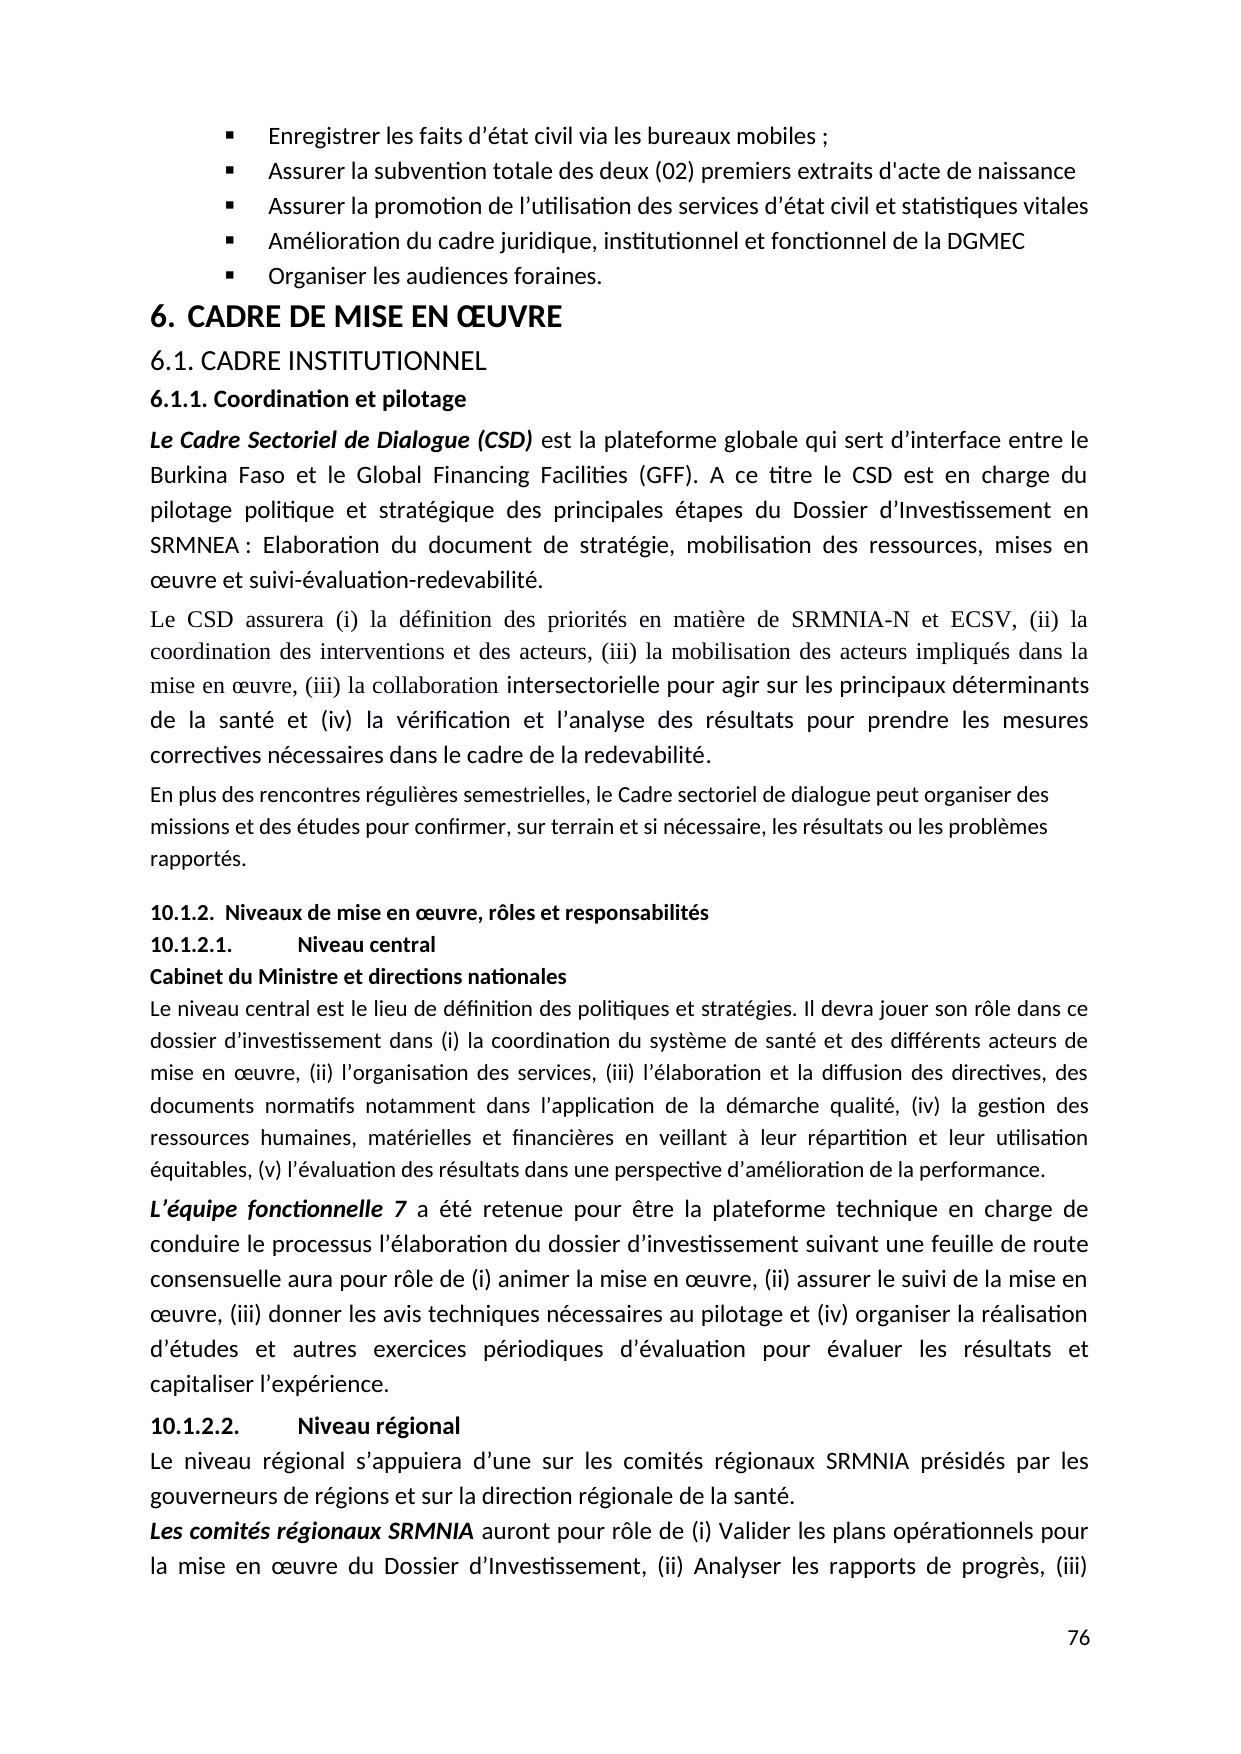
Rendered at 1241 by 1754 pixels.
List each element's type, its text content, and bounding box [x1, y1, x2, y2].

text Le niveau central est le lieu de définition des politiques et stratégies. Il devra jouer son rôle dans ce dossier d’investissement dans (i) la coordination du système de santé et des différents acteurs de mise en œuvre, (ii) l’organisation des services, (iii) l’élaboration et la diffusion des directives, des documents normatifs notamment dans l’application de la démarche qualité, (iv) la gestion des ressources humaines, matérielles et financières en veillant à leur répartition et leur utilisation équitables, (v) l’évaluation des résultats dans une perspective d’amélioration de la performance. [150, 994, 1090, 1183]
text 6.1. CADRE INSTITUTIONNEL [150, 342, 1090, 377]
list Niveau central [150, 930, 1090, 958]
list Niveau régional [150, 1410, 1090, 1440]
list CADRE DE MISE EN ŒUVRE [150, 295, 1090, 336]
text L’équipe fonctionnelle 7 a été retenue pour être la plateforme technique en charge de conduire le processus l’élaboration du dossier d’investissement suivant une feuille de route consensuelle aura pour rôle de (i) animer la mise en œuvre, (ii) assurer le suivi de la mise en œuvre, (iii) donner les avis techniques nécessaires au pilotage et (iv) organiser la réalisation d’études et autres exercices périodiques d’évaluation pour évaluer les résultats et capitaliser l’expérience. [150, 1193, 1090, 1399]
list Amélioration du cadre juridique, institutionnel et fonctionnel de la DGMEC [224, 225, 1090, 256]
text 6.1.1. Coordination et pilotage [150, 383, 1090, 413]
text Le CSD assurera (i) la définition des priorités en matière de SRMNIA-N et ECSV, (ii) la coordination des interventions et des acteurs, (iii) la mobilisation des acteurs impliqués dans la mise en œuvre, (iii) la collaboration intersectorielle pour agir sur les principaux déterminants de la santé et (iv) la vérification et l’analyse des résultats pour prendre les mesures correctives nécessaires dans le cadre de la redevabilité. [150, 605, 1090, 769]
text Le Cadre Sectoriel de Dialogue (CSD) est la plateforme globale qui sert d’interface entre le Burkina Faso et le Global Financing Facilities (GFF). A ce titre le CSD est en charge du pilotage politique et stratégique des principales étapes du Dossier d’Investissement en SRMNEA : Elaboration du document de stratégie, mobilisation des ressources, mises en œuvre et suivi-évaluation-redevabilité. [150, 424, 1090, 594]
list Niveaux de mise en œuvre, rôles et responsabilités [150, 898, 1090, 926]
list Assurer la promotion de l’utilisation des services d’état civil et statistiques vitales [224, 190, 1090, 221]
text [150, 1515, 1090, 1580]
list Enregistrer les faits d’état civil via les bureaux mobiles ; [224, 120, 1090, 151]
text Le niveau régional s’appuiera d’une sur les comités régionaux SRMNIA présidés par les gouverneurs de régions et sur la direction régionale de la santé. [150, 1445, 1090, 1510]
list Organiser les audiences foraines. [224, 260, 1090, 291]
list Assurer la subvention totale des deux (02) premiers extraits d'acte de naissance [224, 155, 1090, 186]
text En plus des rencontres régulières semestrielles, le Cadre sectoriel de dialogue peut organiser des missions et des études pour confirmer, sur terrain et si nécessaire, les résultats ou les problèmes rapportés. [150, 780, 1090, 873]
text Cabinet du Ministre et directions nationales [150, 962, 1090, 990]
